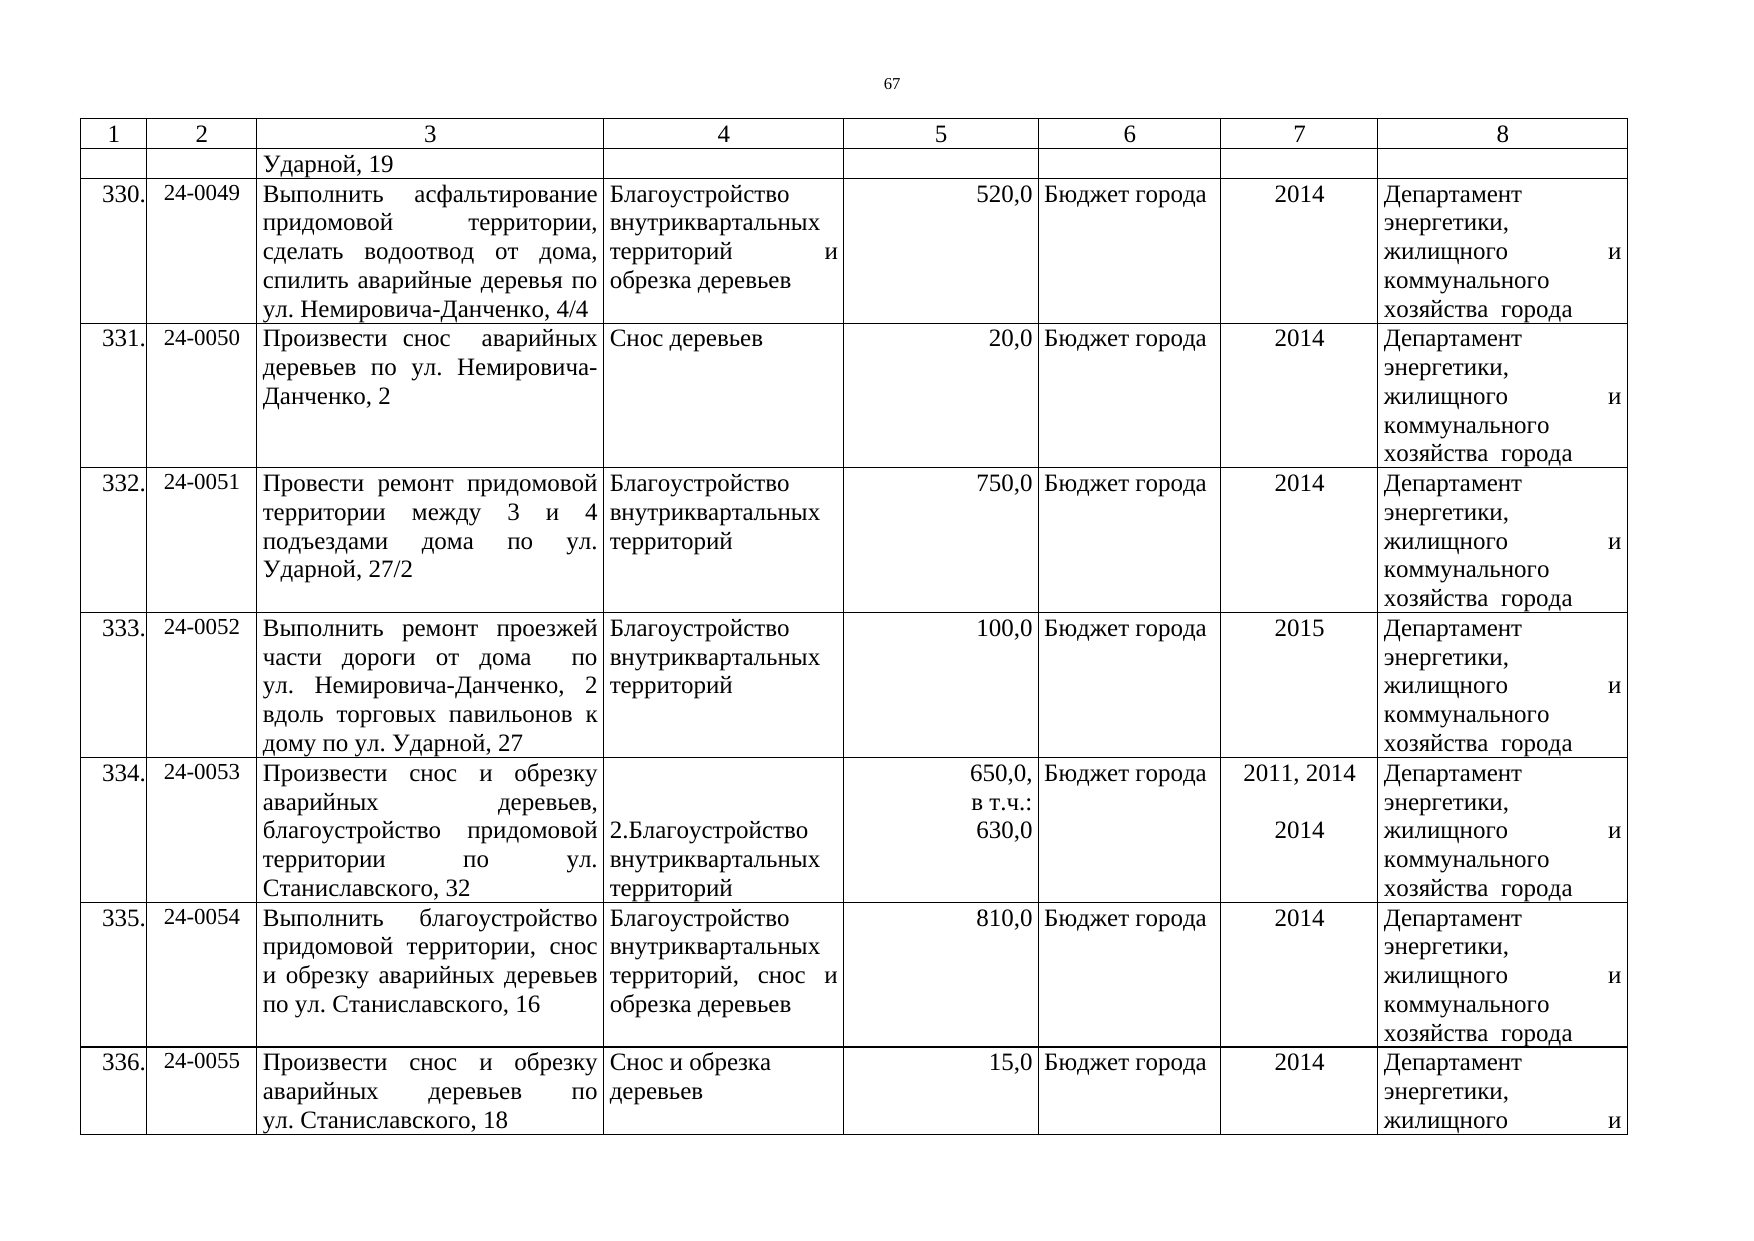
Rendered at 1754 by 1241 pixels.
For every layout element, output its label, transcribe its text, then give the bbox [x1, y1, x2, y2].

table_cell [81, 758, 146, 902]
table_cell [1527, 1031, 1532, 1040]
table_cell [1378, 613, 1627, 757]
table_header 7 [1221, 119, 1377, 148]
table_header 6 [1039, 119, 1220, 148]
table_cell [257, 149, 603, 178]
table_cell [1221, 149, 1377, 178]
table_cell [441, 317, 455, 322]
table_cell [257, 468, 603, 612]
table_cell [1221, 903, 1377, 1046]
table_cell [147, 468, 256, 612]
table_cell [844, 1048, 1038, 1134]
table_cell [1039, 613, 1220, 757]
table_header 8 [1378, 119, 1627, 148]
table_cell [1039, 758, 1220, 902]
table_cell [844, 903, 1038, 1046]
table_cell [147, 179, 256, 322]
table_header 2 [147, 119, 256, 148]
table_header 5 [844, 119, 1038, 148]
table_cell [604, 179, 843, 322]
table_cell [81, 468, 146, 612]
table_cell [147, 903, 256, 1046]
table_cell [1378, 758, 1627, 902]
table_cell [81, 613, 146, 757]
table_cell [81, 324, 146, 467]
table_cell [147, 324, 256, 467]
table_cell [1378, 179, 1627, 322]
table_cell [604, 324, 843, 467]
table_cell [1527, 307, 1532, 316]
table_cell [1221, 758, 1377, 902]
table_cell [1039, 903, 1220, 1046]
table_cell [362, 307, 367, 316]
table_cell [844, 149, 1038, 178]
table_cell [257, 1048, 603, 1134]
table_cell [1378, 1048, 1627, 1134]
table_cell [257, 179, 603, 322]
table_header 3 [257, 119, 603, 148]
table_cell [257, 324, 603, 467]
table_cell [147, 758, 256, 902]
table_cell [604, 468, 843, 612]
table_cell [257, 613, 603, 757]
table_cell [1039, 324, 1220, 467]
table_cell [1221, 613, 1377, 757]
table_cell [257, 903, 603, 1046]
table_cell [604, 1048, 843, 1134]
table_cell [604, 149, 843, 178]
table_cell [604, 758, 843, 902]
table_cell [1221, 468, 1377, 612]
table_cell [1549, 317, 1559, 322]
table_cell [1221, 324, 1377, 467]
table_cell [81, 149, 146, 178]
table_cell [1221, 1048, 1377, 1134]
table_header 4 [604, 119, 843, 148]
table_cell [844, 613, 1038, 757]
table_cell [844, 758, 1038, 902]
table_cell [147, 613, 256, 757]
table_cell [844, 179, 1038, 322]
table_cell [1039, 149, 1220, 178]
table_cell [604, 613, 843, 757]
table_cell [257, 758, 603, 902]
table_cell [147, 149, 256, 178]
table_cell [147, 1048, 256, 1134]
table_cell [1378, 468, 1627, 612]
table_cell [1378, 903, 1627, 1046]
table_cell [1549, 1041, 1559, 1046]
table_header 1 [81, 119, 146, 148]
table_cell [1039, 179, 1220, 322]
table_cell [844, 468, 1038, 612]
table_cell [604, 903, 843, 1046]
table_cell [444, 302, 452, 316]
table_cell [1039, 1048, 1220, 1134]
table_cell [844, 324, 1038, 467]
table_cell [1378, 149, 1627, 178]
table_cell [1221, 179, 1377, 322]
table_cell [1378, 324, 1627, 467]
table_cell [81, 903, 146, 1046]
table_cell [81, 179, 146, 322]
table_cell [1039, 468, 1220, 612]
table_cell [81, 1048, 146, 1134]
